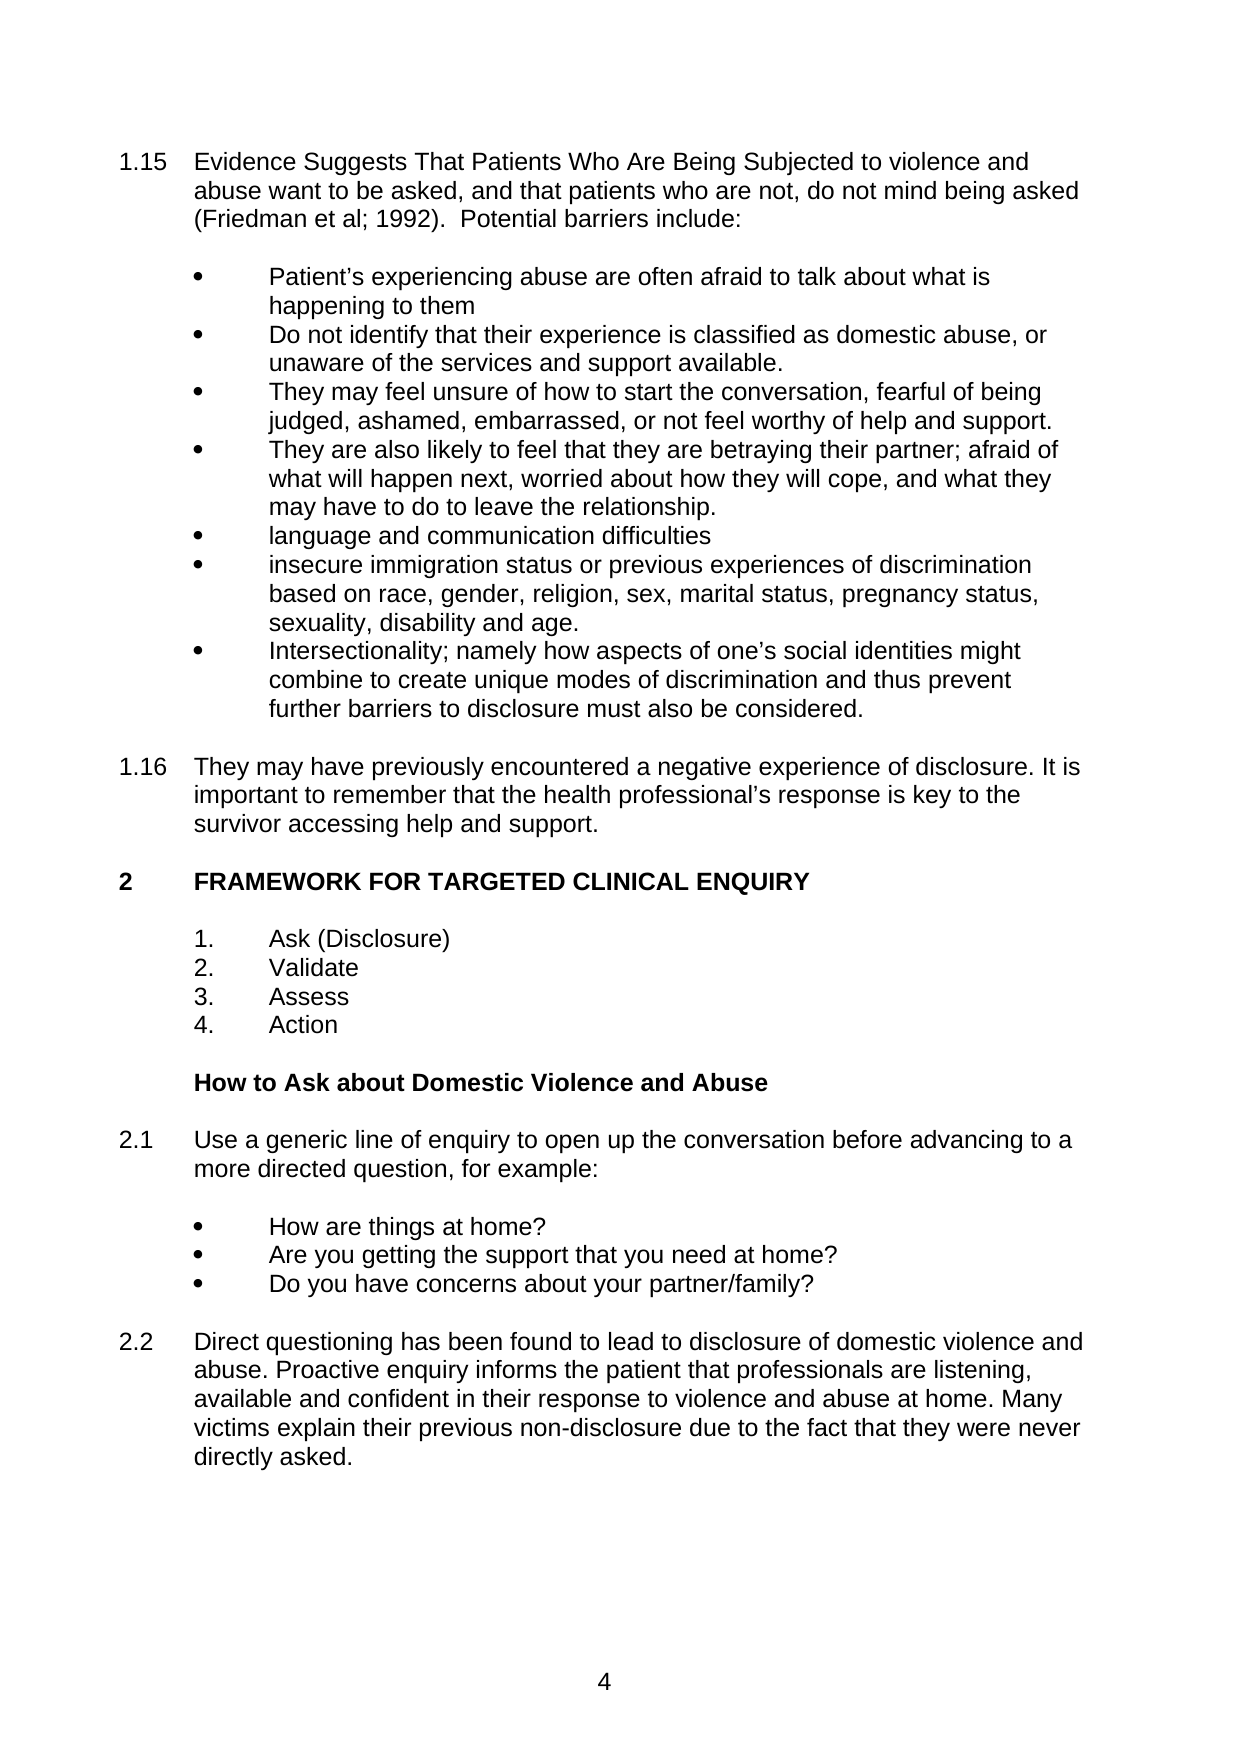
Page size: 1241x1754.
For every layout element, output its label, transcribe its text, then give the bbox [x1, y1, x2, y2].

list Do you have concerns about your partner/family? [193, 1269, 1090, 1298]
text 2 FRAMEWORK FOR TARGETED CLINICAL ENQUIRY [118, 866, 1090, 895]
text 1.15 Evidence Suggests That Patients Who Are Being Subjected to violence and abuse want to be asked, and that patients who are not, do not mind being asked (Friedman et al; 1992). Potential barriers include: [118, 147, 1090, 233]
list Patient’s experiencing abuse are often afraid to talk about what is happening to them [193, 262, 1090, 319]
list Are you getting the support that you need at home? [193, 1240, 1090, 1269]
list How are things at home? [193, 1211, 1090, 1240]
text 1. Ask (Disclosure) [193, 924, 1090, 953]
list Do not identify that their experience is classified as domestic abuse, or unaware of the services and support available. [193, 319, 1090, 377]
list They may feel unsure of how to start the conversation, fearful of being judged, ashamed, embarrassed, or not feel worthy of help and support. [193, 377, 1090, 435]
text 3. Assess [193, 981, 1090, 1010]
text 2.1 Use a generic line of enquiry to open up the conversation before advancing to a more directed question, for example: [118, 1125, 1090, 1183]
text 2. Validate [193, 953, 1090, 981]
list insecure immigration status or previous experiences of discrimination based on race, gender, religion, sex, marital status, pregnancy status, sexuality, disability and age. [193, 550, 1090, 636]
list language and communication difficulties [193, 521, 1090, 550]
list They are also likely to feel that they are betraying their partner; afraid of what will happen next, worried about how they will cope, and what they may have to do to leave the relationship. [193, 435, 1090, 521]
list Intersectionality; namely how aspects of one’s social identities might combine to create unique modes of discrimination and thus prevent further barriers to disclosure must also be considered. [193, 636, 1090, 723]
text How to Ask about Domestic Violence and Abuse [118, 1068, 1090, 1096]
text 4. Action [193, 1010, 1090, 1039]
text 2.2 Direct questioning has been found to lead to disclosure of domestic violence and abuse. Proactive enquiry informs the patient that professionals are listening, available and confident in their response to violence and abuse at home. Many victims explain their previous non-disclosure due to the fact that they were never directly asked. [118, 1327, 1090, 1471]
text 1.16 They may have previously encountered a negative experience of disclosure. It is important to remember that the health professional’s response is key to the survivor accessing help and support. [118, 751, 1090, 838]
